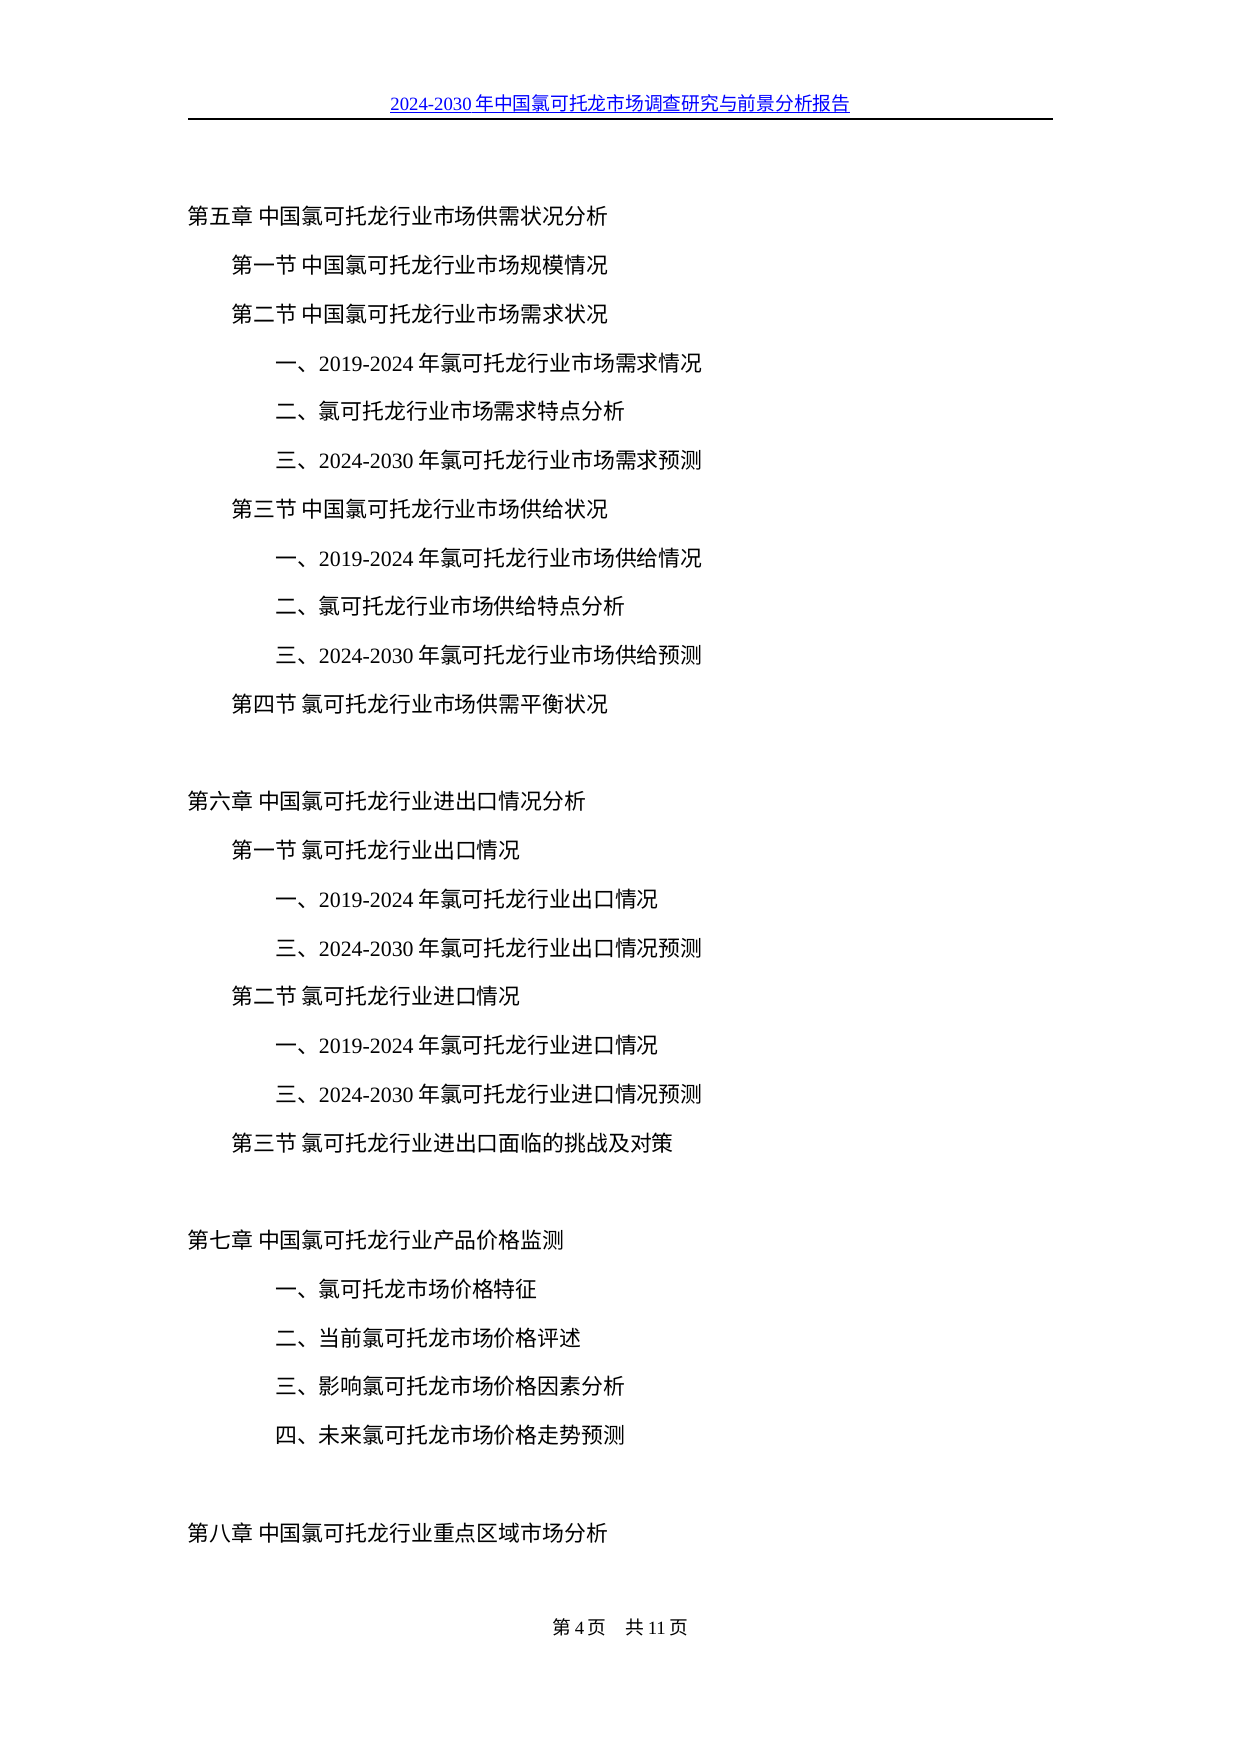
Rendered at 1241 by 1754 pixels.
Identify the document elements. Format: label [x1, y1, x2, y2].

text [187, 150, 1053, 1548]
